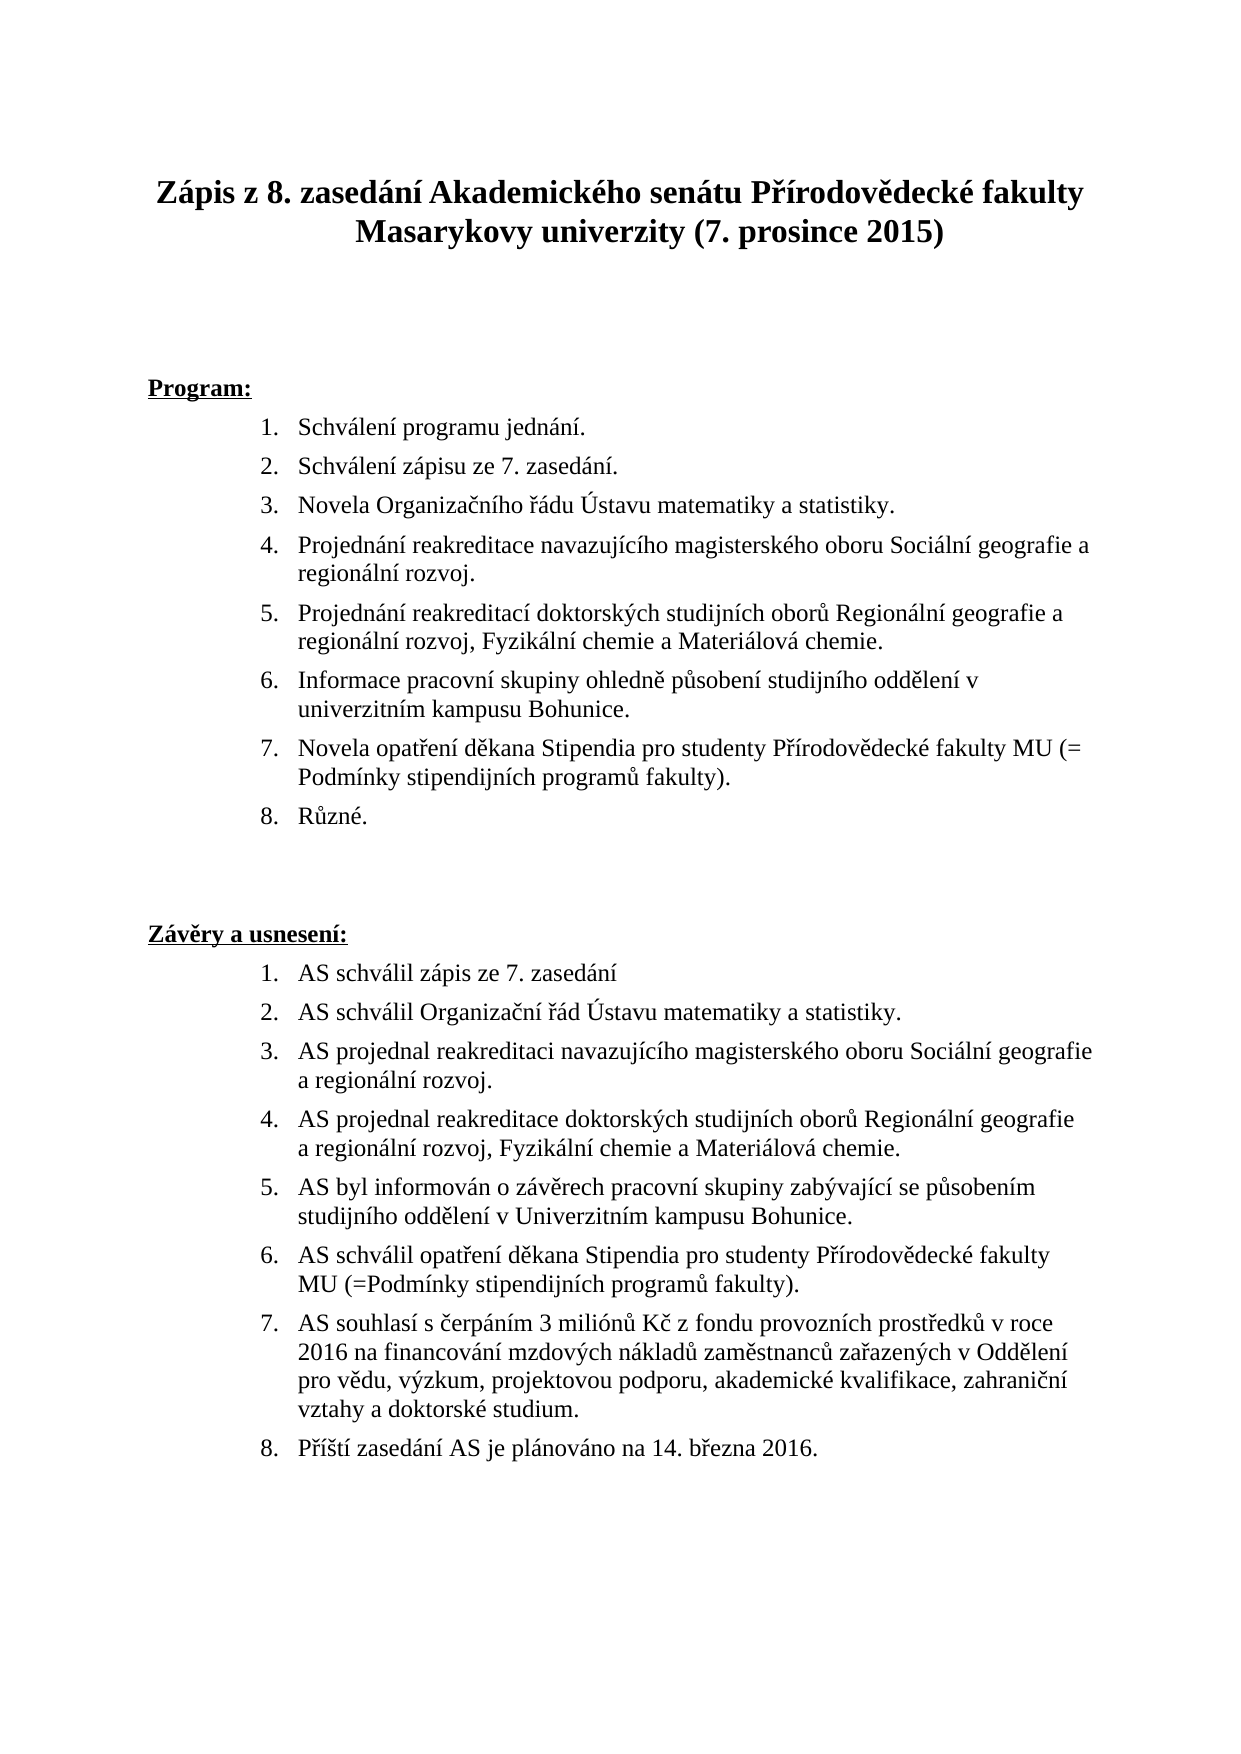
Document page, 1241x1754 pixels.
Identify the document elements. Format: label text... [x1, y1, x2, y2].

list AS schválil opatření děkana Stipendia pro studenty Přírodovědecké fakulty MU (=Podmínky stipendijních programů fakulty). [260, 1240, 1093, 1298]
list AS projednal reakreditace doktorských studijních oborů Regionální geografie a regionální rozvoj, Fyzikální chemie a Materiálová chemie. [260, 1104, 1093, 1162]
list AS schválil Organizační řád Ústavu matematiky a statistiky. [260, 997, 1093, 1026]
list Schválení programu jednání. [260, 412, 1093, 441]
list AS souhlasí s čerpáním 3 miliónů Kč z fondu provozních prostředků v roce 2016 na financování mzdových nákladů zaměstnanců zařazených v Oddělení pro vědu, výzkum, projektovou podporu, akademické kvalifikace, zahraniční vztahy a doktorské studium. [260, 1308, 1093, 1423]
list Různé. [260, 801, 1093, 830]
list Schválení zápisu ze 7. zasedání. [260, 451, 1093, 480]
list AS byl informován o závěrech pracovní skupiny zabývající se působením studijního oddělení v Univerzitním kampusu Bohunice. [260, 1172, 1093, 1230]
list Novela Organizačního řádu Ústavu matematiky a statistiky. [260, 491, 1093, 519]
list Příští zasedání AS je plánováno na 14. března 2016. [260, 1433, 1093, 1462]
title Zápis z 8. zasedání Akademického senátu Přírodovědecké fakulty Masarykovy univerzity (7. prosince 2015) [148, 173, 1093, 249]
list Projednání reakreditací doktorských studijních oborů Regionální geografie a regionální rozvoj, Fyzikální chemie a Materiálová chemie. [260, 598, 1093, 655]
list Novela opatření děkana Stipendia pro studenty Přírodovědecké fakulty MU (= Podmínky stipendijních programů fakulty). [260, 733, 1093, 791]
list Informace pracovní skupiny ohledně působení studijního oddělení v univerzitním kampusu Bohunice. [260, 666, 1093, 723]
list AS projednal reakreditaci navazujícího magisterského oboru Sociální geografie a regionální rozvoj. [260, 1036, 1093, 1094]
subtitle Závěry a usnesení: [148, 919, 1093, 948]
list Projednání reakreditace navazujícího magisterského oboru Sociální geografie a regionální rozvoj. [260, 530, 1093, 587]
subtitle Program: [148, 373, 1093, 402]
list AS schválil zápis ze 7. zasedání [260, 958, 1093, 987]
